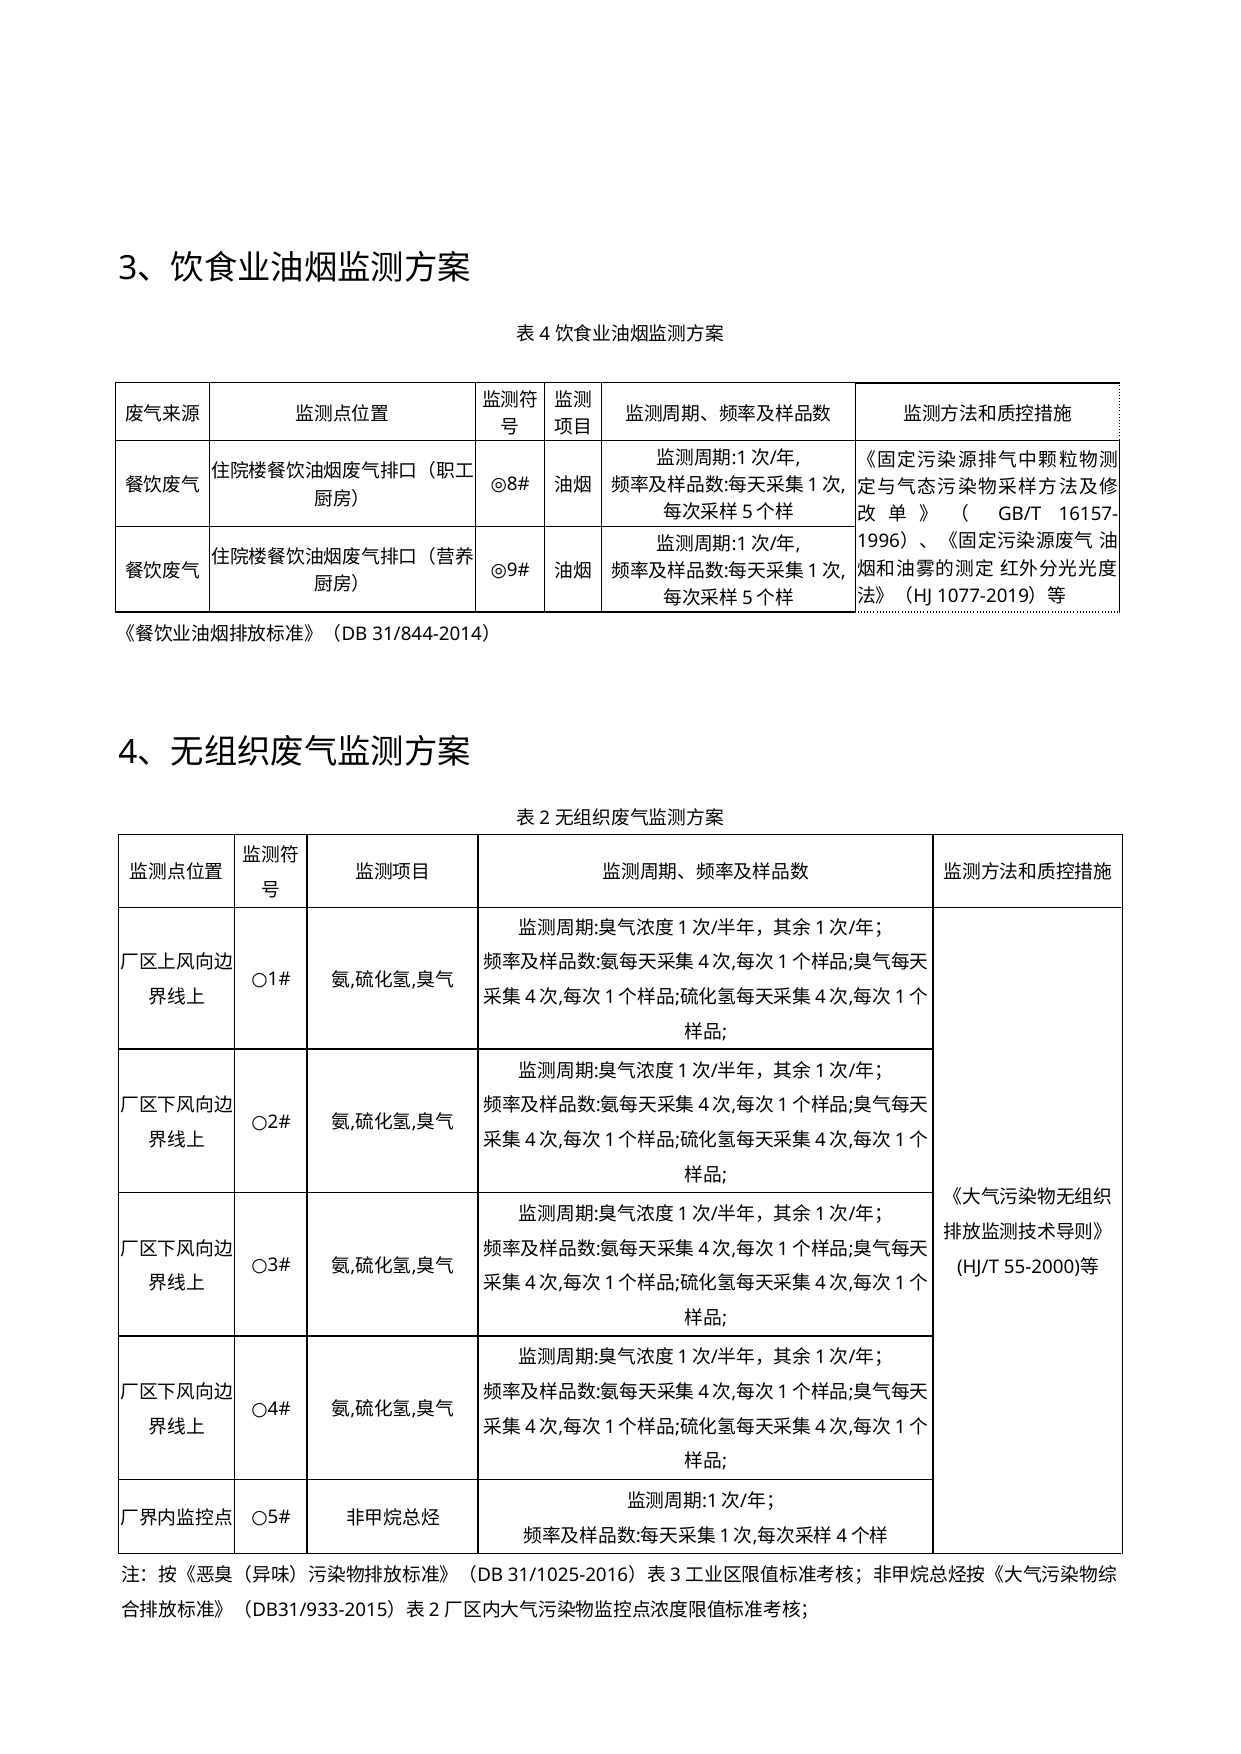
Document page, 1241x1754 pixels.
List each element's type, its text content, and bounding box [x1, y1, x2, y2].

table_cell 厂区上风向边界线上 [119, 908, 234, 1048]
table_cell 《大气污染物无组织排放监测技术导则》(HJ/T 55-2000)等 [934, 906, 1122, 1553]
table_cell 监测周期:臭气浓度1次/半年，其余1次/年； 频率及样品数:氨每天采集4次,每次1个样品;臭气每天采集4次,每次1个样品;硫化氢每天采集4次,每次1个样品; [479, 908, 932, 1048]
table_header 监测周期、频率及样品数 [479, 835, 932, 906]
table_cell 监测周期:1次/年, 频率及样品数:每天采集1次,每次采样5个样 [602, 441, 855, 526]
table_header 监测方法和质控措施 [934, 835, 1122, 906]
table_cell 氨,硫化氢,臭气 [308, 908, 477, 1048]
table_cell 油烟 [545, 527, 601, 611]
table_cell ○2# [235, 1050, 306, 1192]
table_header 废气来源 [116, 383, 209, 440]
table_cell ○4# [235, 1337, 306, 1479]
table_cell 《固定污染源排气中颗粒物测定与气态污染物采样方法及修改单》（ GB/T 16157-1996）、《固定污染源废气 油烟和油雾的测定 红外分光光度法》（HJ 1077-2019）等 [856, 441, 1119, 611]
table_cell 住院楼餐饮油烟废气排口（营养厨房） [210, 527, 475, 611]
table_cell 住院楼餐饮油烟废气排口（职工厨房） [210, 441, 475, 526]
table_cell 餐饮废气 [116, 527, 209, 611]
table_cell 监测周期:1次/年, 频率及样品数:每天采集1次,每次采样5个样 [602, 527, 855, 611]
table_cell ◎8# [476, 441, 544, 526]
table_cell ○1# [235, 908, 306, 1048]
table_cell 监测周期:臭气浓度1次/半年，其余1次/年； 频率及样品数:氨每天采集4次,每次1个样品;臭气每天采集4次,每次1个样品;硫化氢每天采集4次,每次1个样品; [479, 1193, 932, 1335]
table_cell 厂区下风向边界线上 [119, 1050, 234, 1192]
table_cell 厂区下风向边界线上 [119, 1337, 234, 1479]
table_cell 《餐饮业油烟排放标准》（DB 31/844-2014） [116, 611, 1119, 653]
table_cell 厂区下风向边界线上 [119, 1193, 234, 1335]
table_cell 监测周期:1次/年； 频率及样品数:每天采集1次,每次采样4个样 [479, 1480, 932, 1553]
table_cell 厂界内监控点 [119, 1480, 234, 1553]
table_cell 监测周期:臭气浓度1次/半年，其余1次/年； 频率及样品数:氨每天采集4次,每次1个样品;臭气每天采集4次,每次1个样品;硫化氢每天采集4次,每次1个样品; [479, 1337, 932, 1479]
text 3、饮食业油烟监测方案 [118, 230, 1122, 299]
text 表4 饮食业油烟监测方案 [118, 315, 1122, 350]
table_header 监测周期、频率及样品数 [602, 383, 855, 440]
table_header 监测符号 [235, 835, 306, 906]
table_header 监测方法和质控措施 [856, 384, 1119, 440]
table_header 监测项目 [308, 835, 477, 906]
table_cell 监测周期:臭气浓度1次/半年，其余1次/年； 频率及样品数:氨每天采集4次,每次1个样品;臭气每天采集4次,每次1个样品;硫化氢每天采集4次,每次1个样品; [479, 1050, 932, 1192]
table_cell ○3# [235, 1193, 306, 1335]
table_cell 氨,硫化氢,臭气 [308, 1337, 477, 1479]
table_cell ◎9# [476, 527, 544, 611]
table_cell 氨,硫化氢,臭气 [308, 1050, 477, 1192]
table_header 监测符号 [476, 383, 544, 440]
text 表2 无组织废气监测方案 [118, 799, 1122, 834]
table_cell ○5# [235, 1480, 306, 1553]
table_header 监测项目 [545, 383, 601, 440]
table_header 监测点位置 [210, 383, 475, 440]
text 4、无组织废气监测方案 [118, 402, 1122, 783]
table_cell 餐饮废气 [116, 441, 209, 526]
table_cell 氨,硫化氢,臭气 [308, 1193, 477, 1335]
table_header 注：按《恶臭（异味）污染物排放标准》（DB 31/1025-2016）表 3 工业区限值标准考核；非甲烷总烃按《大气污染物综合排放标准》（DB31/933-2015）表2 厂区内大气污染物监控点浓度限值标准考核； [119, 1554, 1123, 1628]
table_cell 油烟 [545, 441, 601, 526]
table_header 监测点位置 [119, 835, 234, 906]
table_cell 非甲烷总烃 [308, 1480, 477, 1553]
